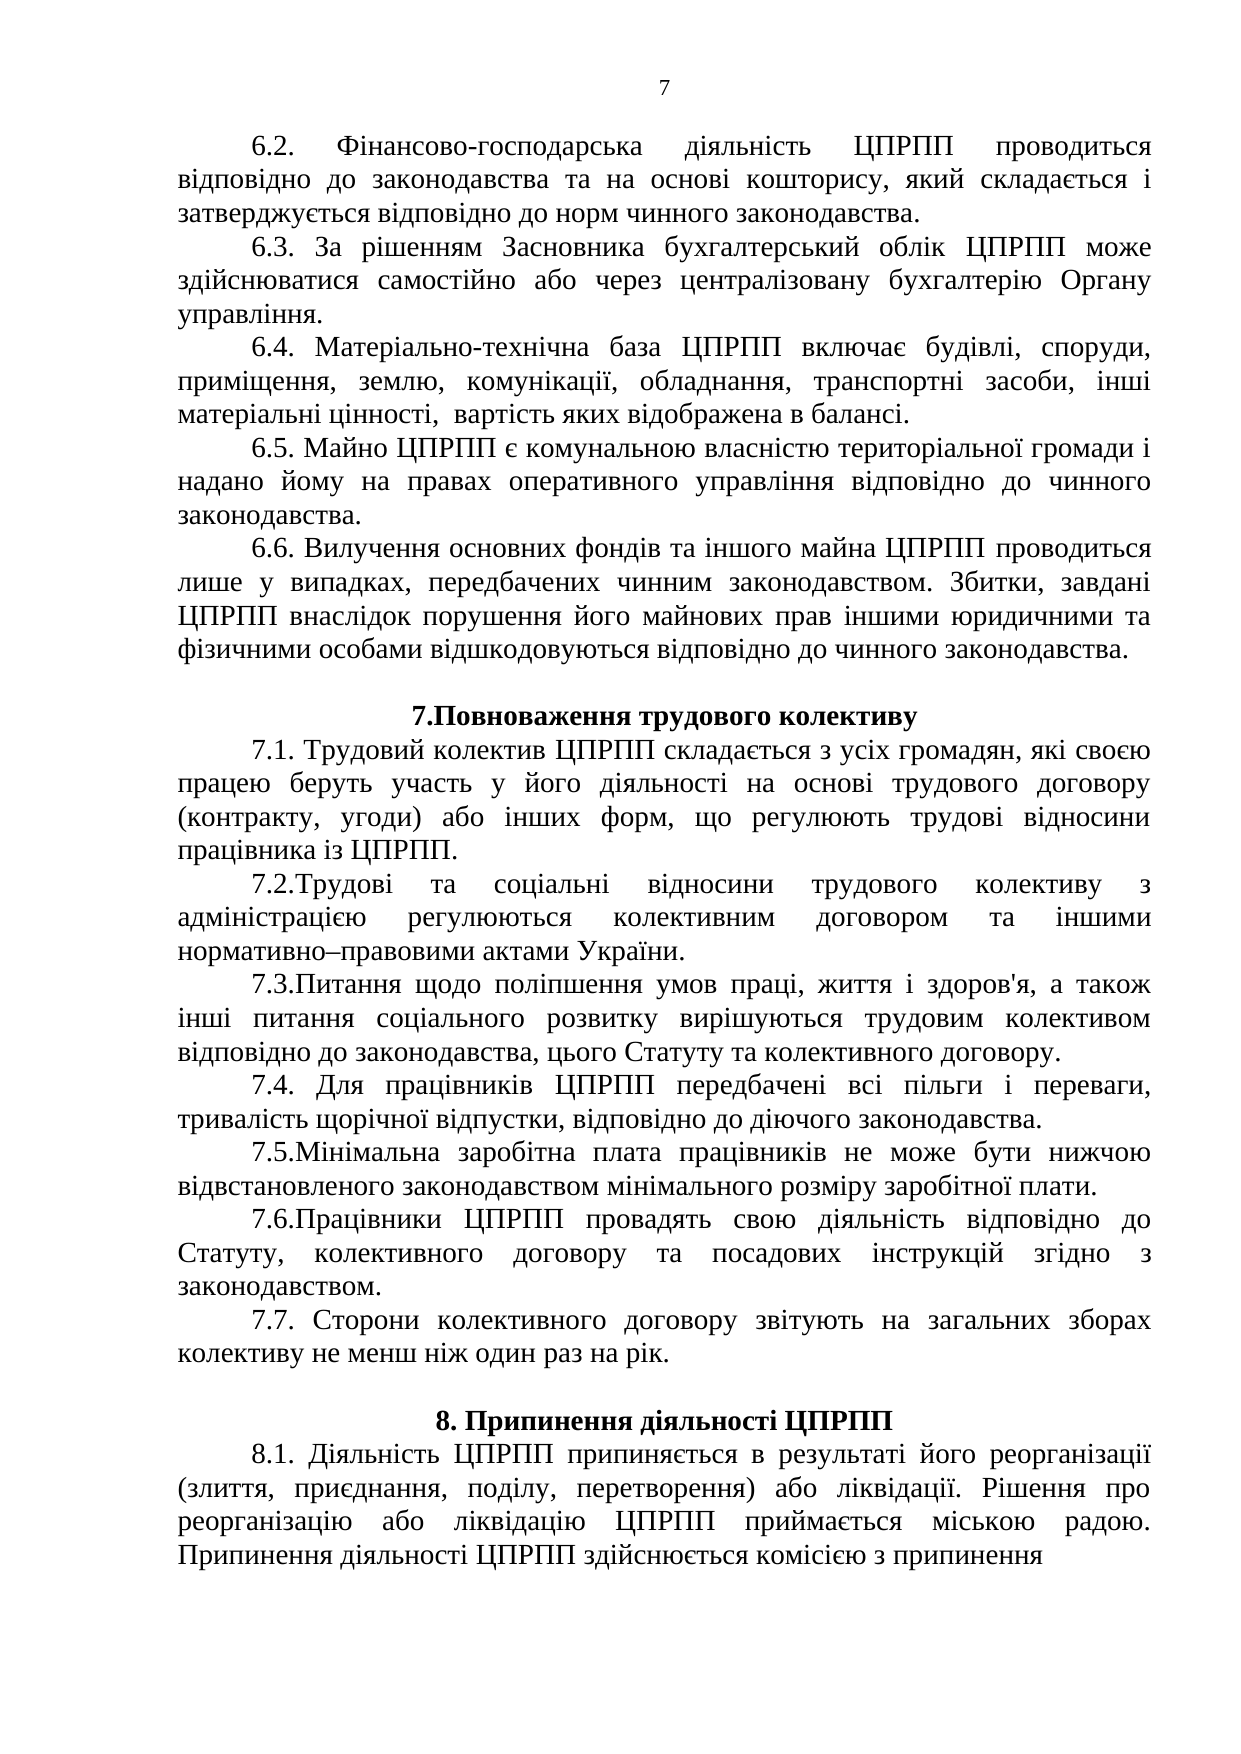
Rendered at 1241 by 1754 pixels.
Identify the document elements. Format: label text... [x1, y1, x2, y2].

text 6.3. За рішенням Засновника бухгалтерський облік ЦПРПП може здійснюватися самостійно або через централізовану бухгалтерію Органу управління. [177, 229, 1152, 329]
text 7.7. Сторони колективного договору звітують на загальних зборах колективу не менш ніж один раз на рік. [177, 1302, 1152, 1369]
text 6.2. Фінансово-господарська діяльність ЦПРПП проводиться відповідно до законодавства та на основі кошторису, який складається і затверджується відповідно до норм чинного законодавства. [177, 128, 1152, 229]
text 8. Припинення діяльності ЦПРПП [177, 1403, 1152, 1436]
text 6.5. Майно ЦПРПП є комунальною власністю територіальної громади і надано йому на правах оперативного управління відповідно до чинного законодавства. [177, 430, 1152, 531]
text 7.Повноваження трудового колективу [177, 698, 1152, 732]
text 7.4. Для працівників ЦПРПП передбачені всі пільги і переваги, тривалість щорічної відпустки, відповідно до діючого законодавства. [177, 1067, 1152, 1134]
text 6.6. Вилучення основних фондів та іншого майна ЦПРПП проводиться лише у випадках, передбачених чинним законодавством. Збитки, завдані ЦПРПП внаслідок порушення його майнових прав іншими юридичними та фізичними особами відшкодовуються відповідно до чинного законодавства. [177, 531, 1152, 665]
text 7.6.Працівники ЦПРПП провадять свою діяльність відповідно до Статуту, колективного договору та посадових інструкцій згідно з законодавством. [177, 1201, 1152, 1302]
text 7.2.Трудові та соціальні відносини трудового колективу з адміністрацією регулюються колективним договором та іншими нормативно–правовими актами України. [177, 866, 1152, 967]
text 7.5.Мінімальна заробітна плата працівників не може бути нижчою відвстановленого законодавством мінімального розміру заробітної плати. [177, 1134, 1152, 1201]
text 7.1. Трудовий колектив ЦПРПП складається з усіх громадян, які своєю працею беруть участь у його діяльності на основі трудового договору (контракту, угоди) або інших форм, що регулюють трудові відносини працівника із ЦПРПП. [177, 732, 1152, 866]
text 6.4. Матеріально-технічна база ЦПРПП включає будівлі, споруди, приміщення, землю, комунікації, обладнання, транспортні засоби, інші матеріальні цінності, вартість яких відображена в балансі. [177, 329, 1152, 430]
text 7.3.Питання щодо поліпшення умов праці, життя і здоров'я, а також інші питання соціального розвитку вирішуються трудовим колективом відповідно до законодавства, цього Статуту та колективного договору. [177, 967, 1152, 1067]
text 8.1. Діяльність ЦПРПП припиняється в результаті його реорганізації (злиття, приєднання, поділу, перетворення) або ліквідації. Рішення про реорганізацію або ліквідацію ЦПРПП приймається міською радою. Припинення діяльності ЦПРПП здійснюється комісією з припинення [177, 1436, 1152, 1570]
